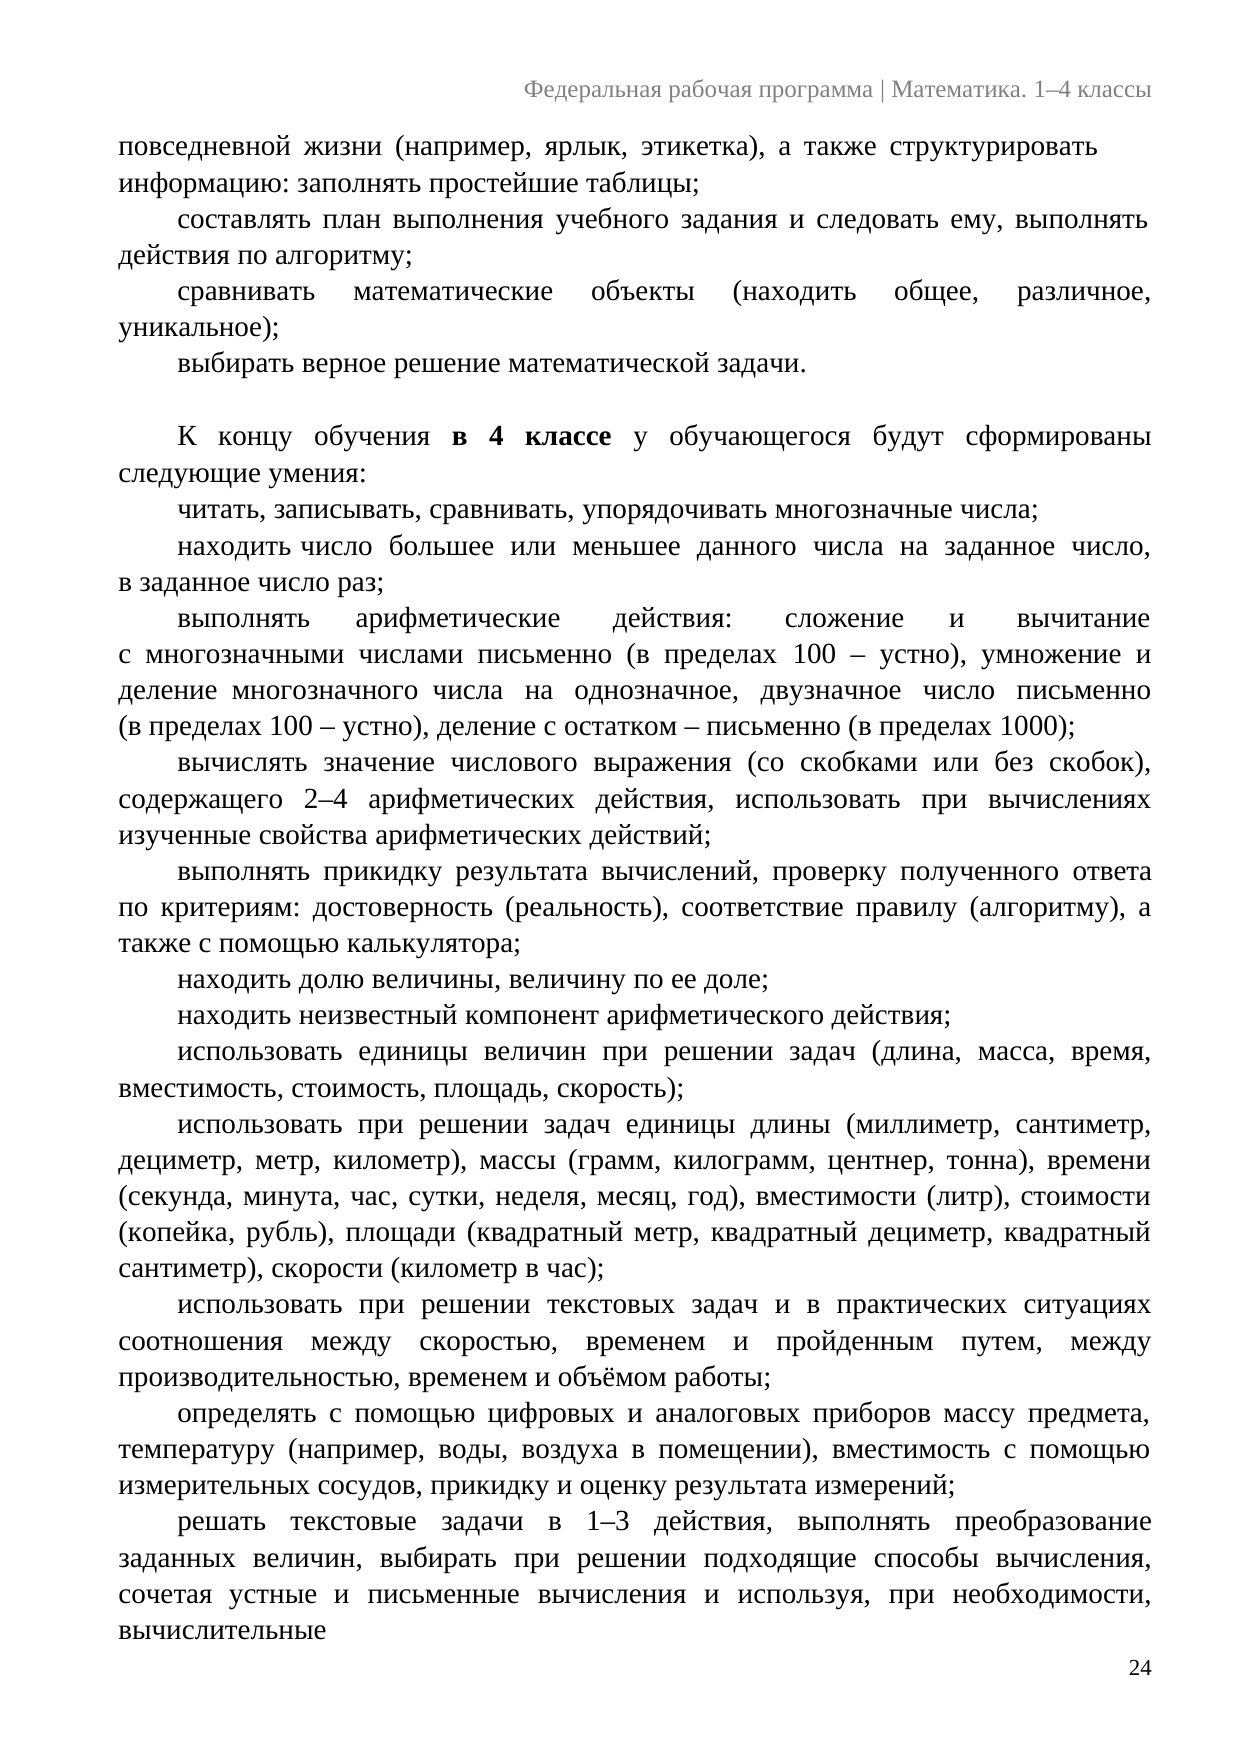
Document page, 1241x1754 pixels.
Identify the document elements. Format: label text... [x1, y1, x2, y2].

text выбирать верное решение математической задачи. [177, 346, 1165, 379]
text сравнивать математические объекты (находить общее, различное, уникальное); [118, 273, 1152, 343]
text повседневной жизни (например, ярлык, этикетка), а также структурировать информацию: заполнять простейшие таблицы; [118, 128, 1165, 198]
text составлять план выполнения учебного задания и следовать ему, выполнять действия по алгоритму; [118, 201, 1165, 271]
text решать текстовые задачи в 1–3 действия, выполнять преобразование заданных величин, выбирать при решении подходящие способы вычисления, сочетая устные и письменные вычисления и используя, при необходимости, вычислительные [118, 1503, 1152, 1646]
text находить долю величины, величину по ее доле; [177, 961, 1165, 995]
text вычислять значение числового выражения (со скобками или без скобок), содержащего 2–4 арифметических действия, использовать при вычислениях изученные свойства арифметических действий; [118, 744, 1152, 850]
text выполнять арифметические действия: сложение и вычитание с многозначными числами письменно (в пределах 100 – устно), умножение и деление многозначного числа на однозначное, двузначное число письменно (в пределах 100 – устно), деление с остатком – письменно (в пределах 1000); [118, 600, 1152, 742]
text находить число большее или меньшее данного числа на заданное число, в заданное число раз; [118, 528, 1151, 597]
text определять с помощью цифровых и аналоговых приборов массу предмета, температуру (например, воды, воздуха в помещении), вместимость с помощью измерительных сосудов, прикидку и оценку результата измерений; [118, 1395, 1151, 1501]
text использовать при решении текстовых задач и в практических ситуациях соотношения между скоростью, временем и пройденным путем, между производительностью, временем и объёмом работы; [118, 1287, 1151, 1392]
text находить неизвестный компонент арифметического действия; [177, 997, 1165, 1031]
text читать, записывать, сравнивать, упорядочивать многозначные числа; [177, 492, 1165, 525]
text использовать при решении задач единицы длины (миллиметр, сантиметр, дециметр, метр, километр), массы (грамм, килограмм, центнер, тонна), времени (секунда, минута, час, сутки, неделя, месяц, год), вместимости (литр), стоимости (копейка, рубль), площади (квадратный метр, квадратный дециметр, квадратный сантиметр), скорости (километр в час); [118, 1106, 1152, 1284]
text выполнять прикидку результата вычислений, проверку полученного ответа по критериям: достоверность (реальность), соответствие правилу (алгоритму), а также с помощью калькулятора; [118, 853, 1152, 959]
text использовать единицы величин при решении задач (длина, масса, время, вместимость, стоимость, площадь, скорость); [118, 1033, 1151, 1103]
text К концу обучения в 4 классе у обучающегося будут сформированы следующие умения: [118, 418, 1152, 488]
